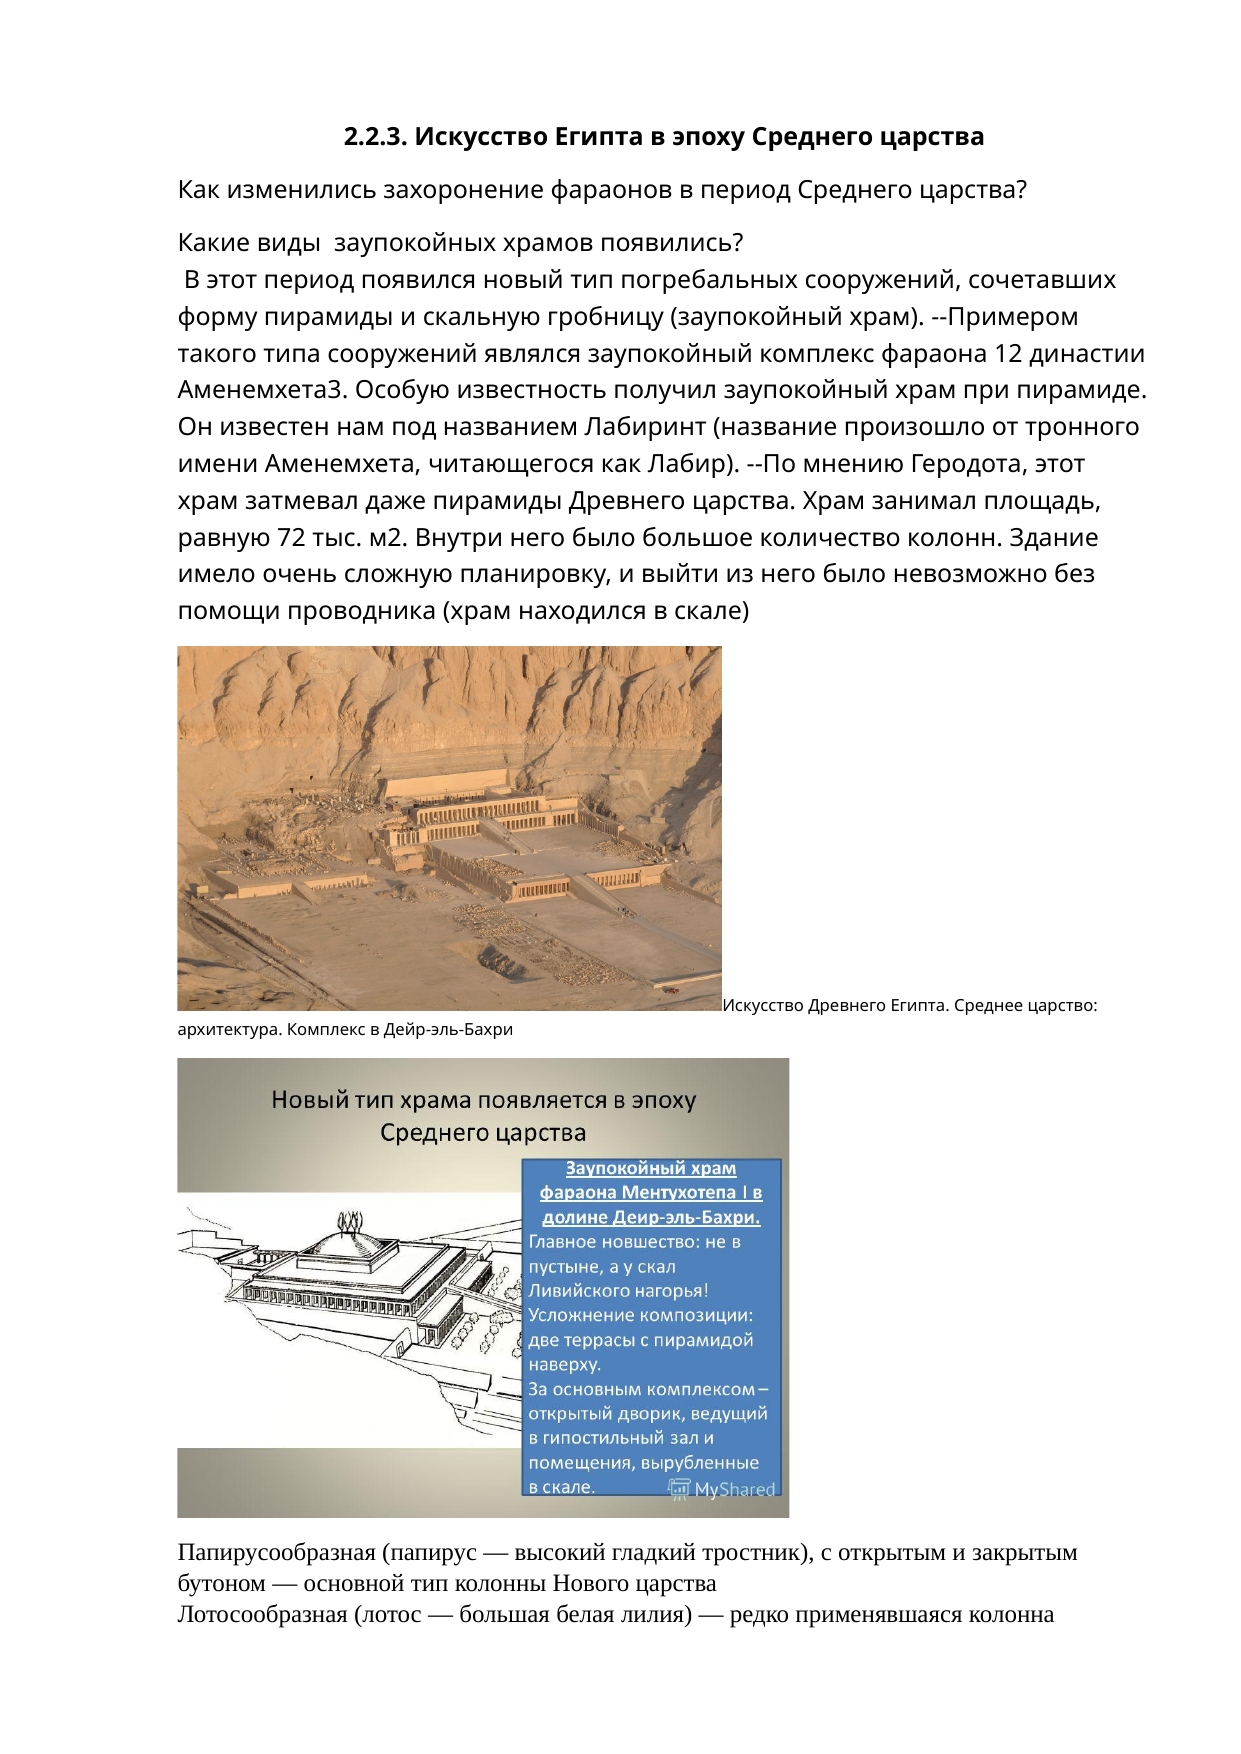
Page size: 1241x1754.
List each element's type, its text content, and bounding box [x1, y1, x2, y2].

picture [177, 646, 722, 1011]
text Какие виды заупокойных храмов появились? В этот период появился новый тип погребальных сооружений, сочетавших форму пирамиды и скальную гробницу (заупокойный храм). --Примером такого типа сооружений являлся заупокойный комплекс фараона 12 династии Аменемхета3. Особую известность получил заупокойный храм при пирамиде. Он известен нам под названием Лабиринт (название произошло от тронного имени Аменемхета, читающегося как Лабир). --По мнению Геродота, этот храм затмевал даже пирамиды Древнего царства. Храм занимал площадь, равную 72 тыс. м2. Внутри него было большое количество колонн. Здание имело очень сложную планировку, и выйти из него было невозможно без помощи проводника (храм находился в скале) [177, 225, 1152, 627]
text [177, 1537, 1152, 1627]
text Как изменились захоронение фараонов в период Среднего царства? [177, 172, 1152, 206]
text 2.2.3. Искусство Египта в эпоху Среднего царства [177, 118, 1152, 152]
picture [177, 1058, 790, 1518]
